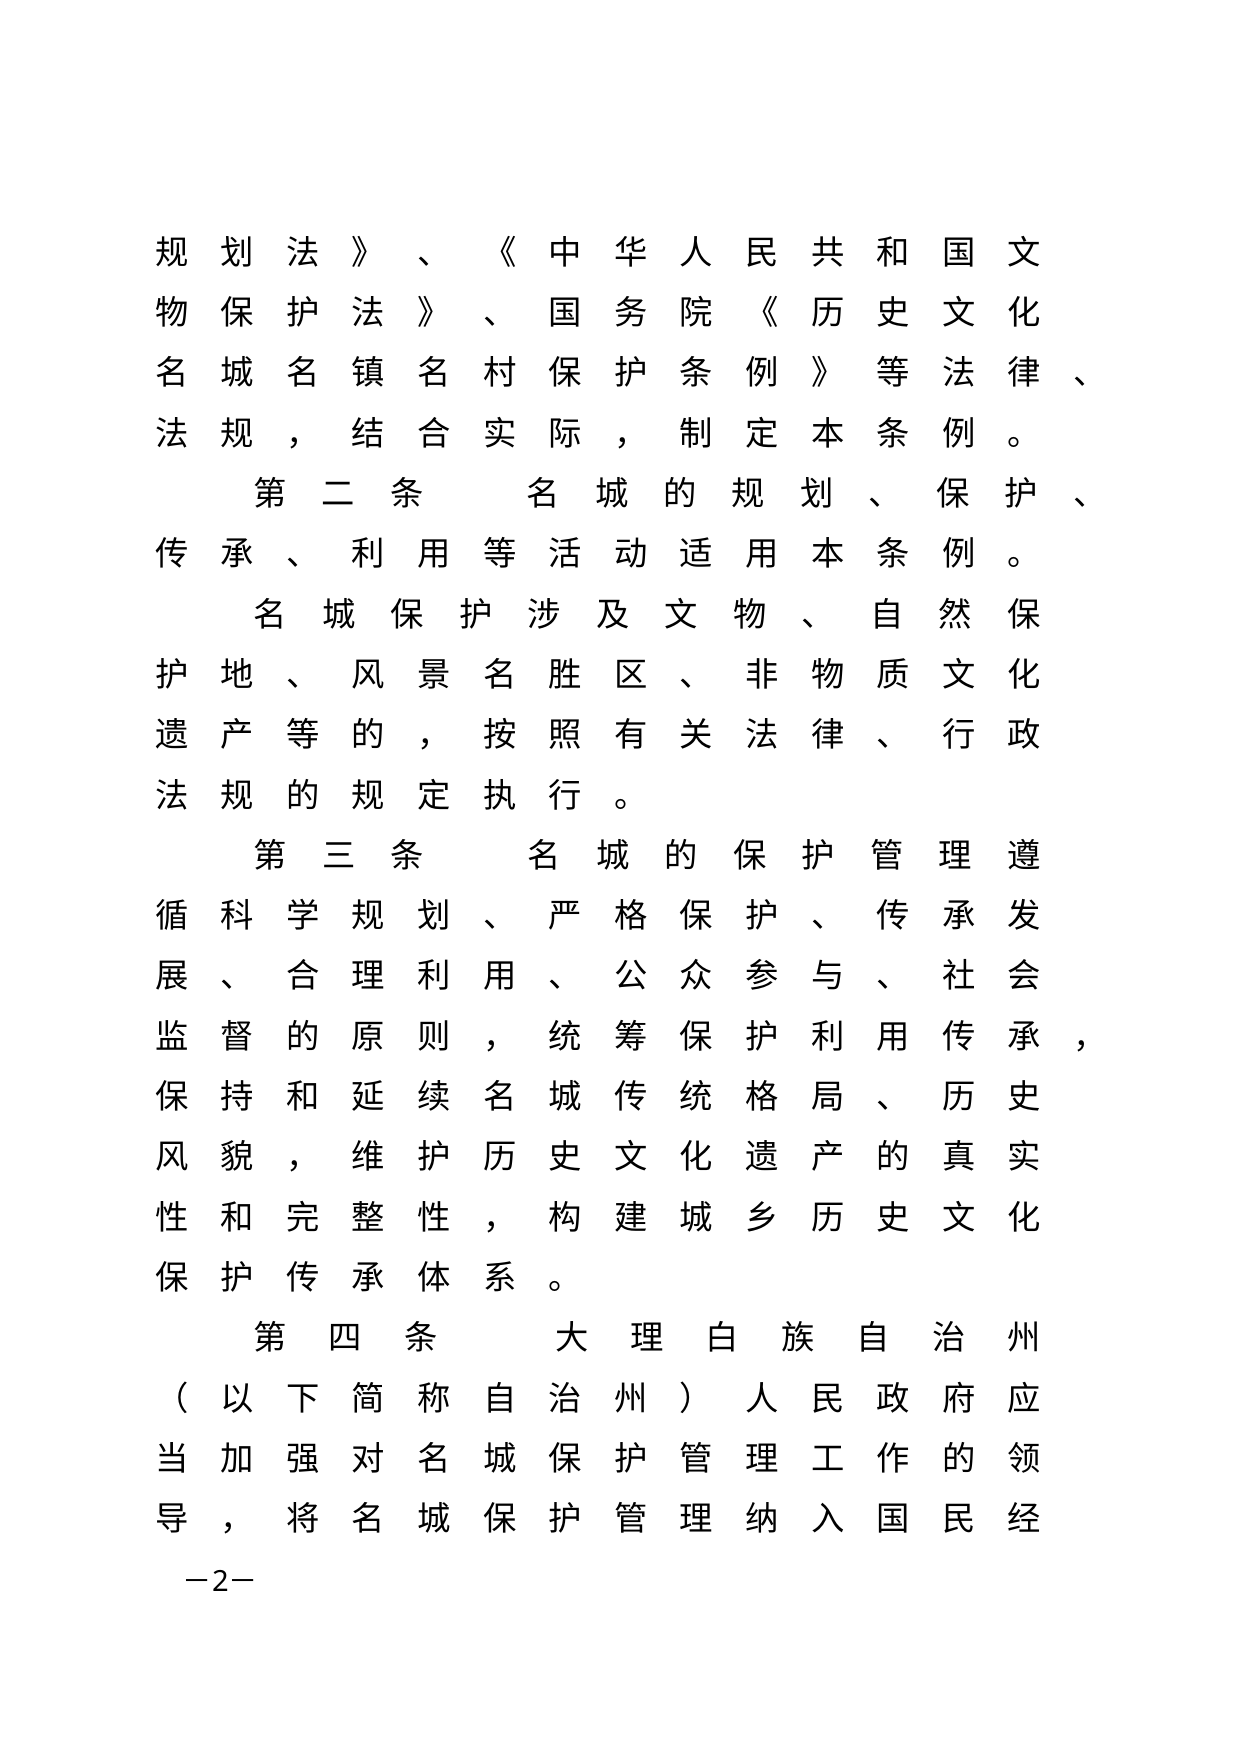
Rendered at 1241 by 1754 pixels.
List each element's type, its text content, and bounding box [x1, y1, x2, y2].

text 第二条 名城的规划、保护、传承、利用等活动适用本条例。 [155, 461, 1073, 581]
text 第一条 为了加强剑川县历史文化名城（以下简称名城）保护管理，弘扬历史文化、延续历史文脉，推动城乡建设高质量发展，根据《中华人民共和国城乡规划法》、《中华人民共和国文物保护法》、国务院《历史文化名城名镇名村保护条例》等法律、法规，结合实际，制定本条例。 [155, 219, 1073, 461]
text 名城保护涉及文物、自然保护地、风景名胜区、非物质文化遗产等的，按照有关法律、行政法规的规定执行。 [155, 581, 1073, 823]
text 第四条 大理白族自治州（以下简称自治州）人民政府应当加强对名城保护管理工作的领导，将名城保护管理纳入国民经济和社会发展规划，相关保护经费列入本级财政预算。 [155, 1305, 1073, 1546]
text 第三条 名城的保护管理遵循科学规划、严格保护、传承发展、合理利用、公众参与、社会监督的原则，统筹保护利用传承，保持和延续名城传统格局、历史风貌，维护历史文化遗产的真实性和完整性，构建城乡历史文化保护传承体系。 [155, 823, 1073, 1305]
